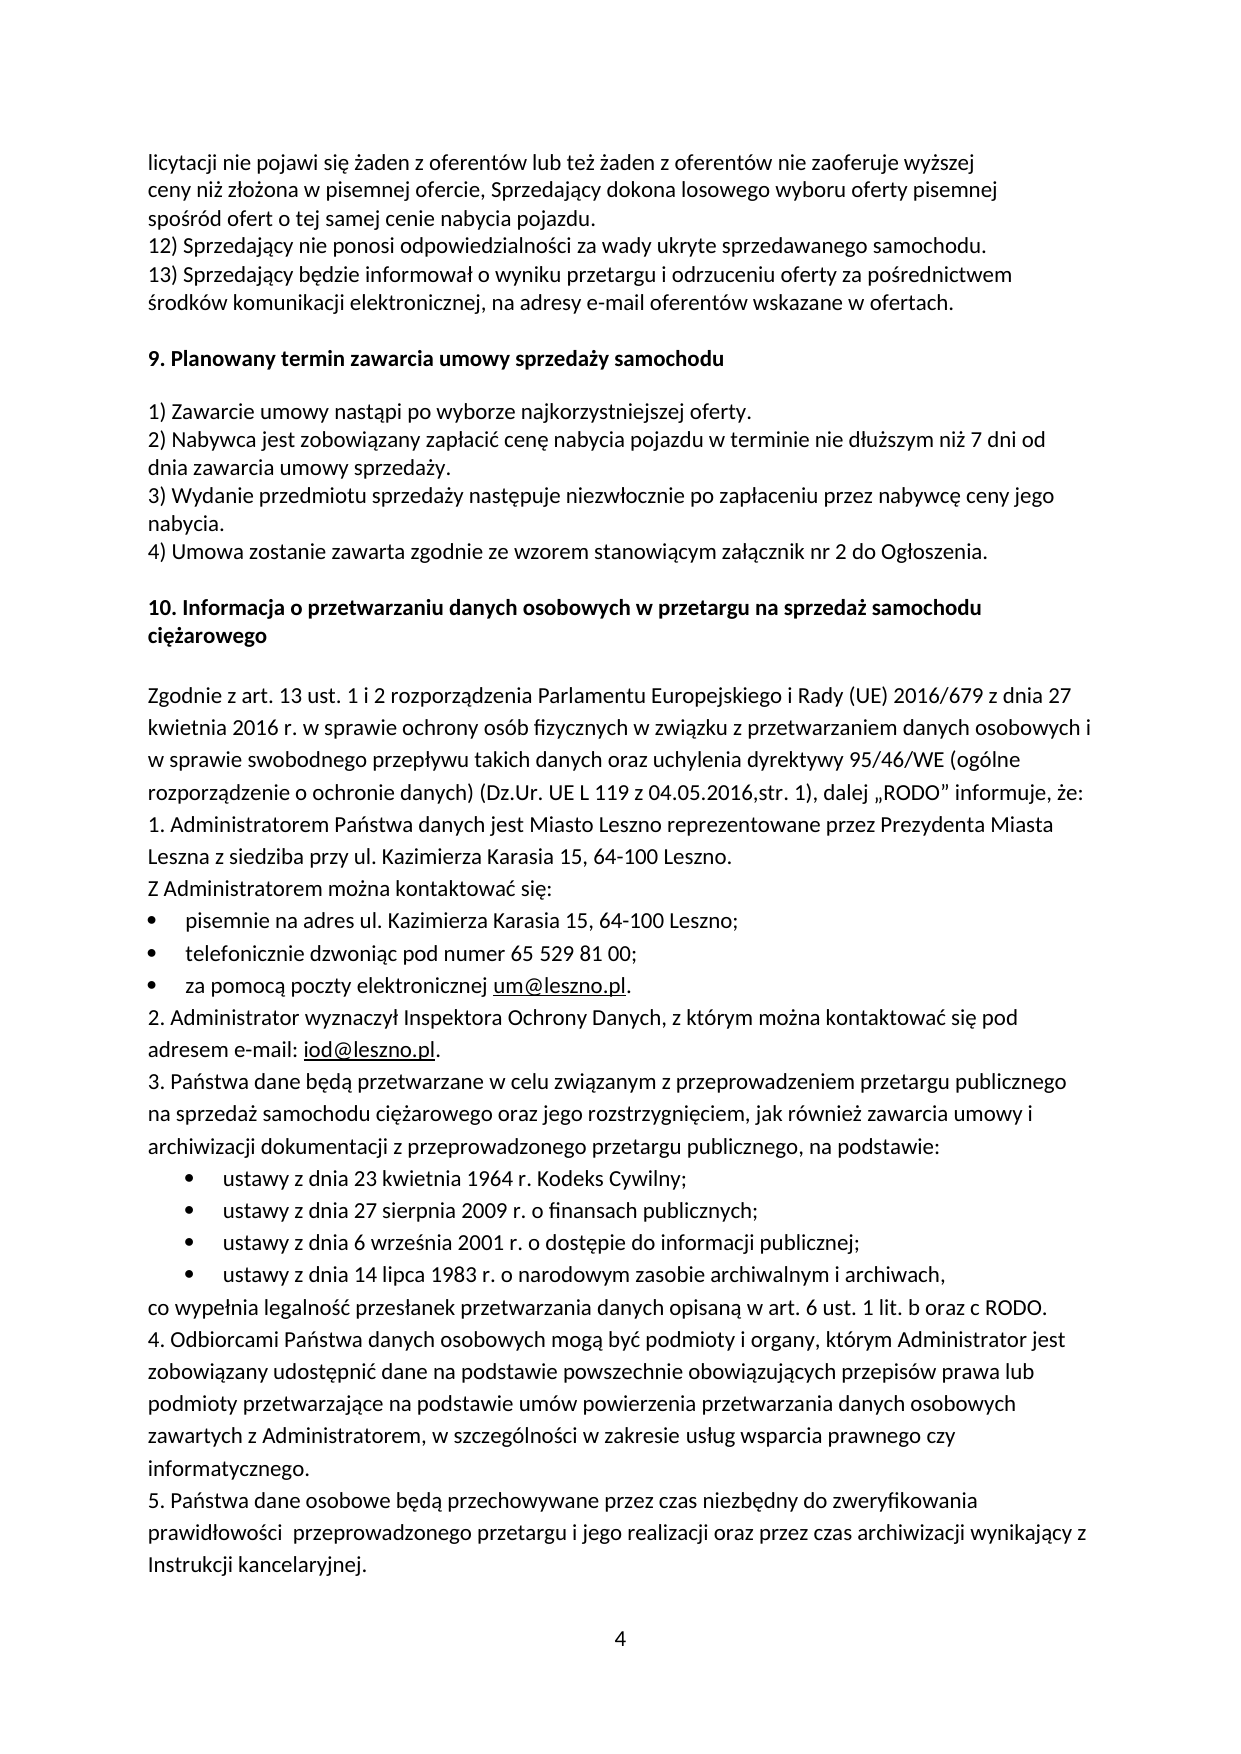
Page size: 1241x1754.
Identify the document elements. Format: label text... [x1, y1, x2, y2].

text 10. Informacja o przetwarzaniu danych osobowych w przetargu na sprzedaż samochodu ciężarowego [148, 593, 1093, 649]
text 5. Państwa dane osobowe będą przechowywane przez czas niezbędny do zweryfikowania prawidłowości przeprowadzonego przetargu i jego realizacji oraz przez czas archiwizacji wynikający z Instrukcji kancelaryjnej. [148, 1486, 1093, 1578]
list ustawy z dnia 23 kwietnia 1964 r. Kodeks Cywilny; [185, 1164, 1093, 1192]
text 3. Państwa dane będą przetwarzane w celu związanym z przeprowadzeniem przetargu publicznego na sprzedaż samochodu ciężarowego oraz jego rozstrzygnięciem, jak również zawarcia umowy i archiwizacji dokumentacji z przeprowadzonego przetargu publicznego, na podstawie: [148, 1067, 1093, 1160]
text 9. Planowany termin zawarcia umowy sprzedaży samochodu [148, 344, 1093, 372]
list ustawy z dnia 14 lipca 1983 r. o narodowym zasobie archiwalnym i archiwach, [185, 1261, 1093, 1288]
text 2) Nabywca jest zobowiązany zapłacić cenę nabycia pojazdu w terminie nie dłuższym niż 7 dni od dnia zawarcia umowy sprzedaży. [148, 425, 1093, 481]
text ceny niż złożona w pisemnej ofercie, Sprzedający dokona losowego wyboru oferty pisemnej [148, 176, 1093, 204]
text 1. Administratorem Państwa danych jest Miasto Leszno reprezentowane przez Prezydenta Miasta Leszna z siedziba przy ul. Kazimierza Karasia 15, 64-100 Leszno. [148, 810, 1093, 870]
text 13) Sprzedający będzie informował o wyniku przetargu i odrzuceniu oferty za pośrednictwem środków komunikacji elektronicznej, na adresy e-mail oferentów wskazane w ofertach. [148, 260, 1093, 316]
text 4. Odbiorcami Państwa danych osobowych mogą być podmioty i organy, którym Administrator jest zobowiązany udostępnić dane na podstawie powszechnie obowiązujących przepisów prawa lub podmioty przetwarzające na podstawie umów powierzenia przetwarzania danych osobowych zawartych z Administratorem, w szczególności w zakresie usług wsparcia prawnego czy informatycznego. [148, 1325, 1093, 1482]
text Z Administratorem można kontaktować się: [148, 874, 1093, 902]
text licytacji nie pojawi się żaden z oferentów lub też żaden z oferentów nie zaoferuje wyższej [148, 148, 1093, 176]
text 4) Umowa zostanie zawarta zgodnie ze wzorem stanowiącym załącznik nr 2 do Ogłoszenia. [148, 537, 1093, 565]
text 3) Wydanie przedmiotu sprzedaży następuje niezwłocznie po zapłaceniu przez nabywcę ceny jego nabycia. [148, 481, 1093, 537]
text co wypełnia legalność przesłanek przetwarzania danych opisaną w art. 6 ust. 1 lit. b oraz c RODO. [148, 1293, 1093, 1321]
text Zgodnie z art. 13 ust. 1 i 2 rozporządzenia Parlamentu Europejskiego i Rady (UE) 2016/679 z dnia 27 kwietnia 2016 r. w sprawie ochrony osób fizycznych w związku z przetwarzaniem danych osobowych i w sprawie swobodnego przepływu takich danych oraz uchylenia dyrektywy 95/46/WE (ogólne rozporządzenie o ochronie danych) (Dz.Ur. UE L 119 z 04.05.2016,str. 1), dalej „RODO” informuje, że: [148, 681, 1093, 806]
list telefonicznie dzwoniąc pod numer 65 529 81 00; [148, 939, 1093, 967]
list ustawy z dnia 6 września 2001 r. o dostępie do informacji publicznej; [185, 1228, 1093, 1256]
text 1) Zawarcie umowy nastąpi po wyborze najkorzystniejszej oferty. [148, 397, 1093, 425]
list pisemnie na adres ul. Kazimierza Karasia 15, 64-100 Leszno; [148, 906, 1093, 934]
list ustawy z dnia 27 sierpnia 2009 r. o finansach publicznych; [185, 1196, 1093, 1224]
list za pomocą poczty elektronicznej um@leszno.pl. [148, 971, 1093, 999]
text 12) Sprzedający nie ponosi odpowiedzialności za wady ukryte sprzedawanego samochodu. [148, 232, 1093, 260]
text 2. Administrator wyznaczył Inspektora Ochrony Danych, z którym można kontaktować się pod adresem e-mail: iod@leszno.pl. [148, 1003, 1093, 1063]
text spośród ofert o tej samej cenie nabycia pojazdu. [148, 204, 1093, 232]
